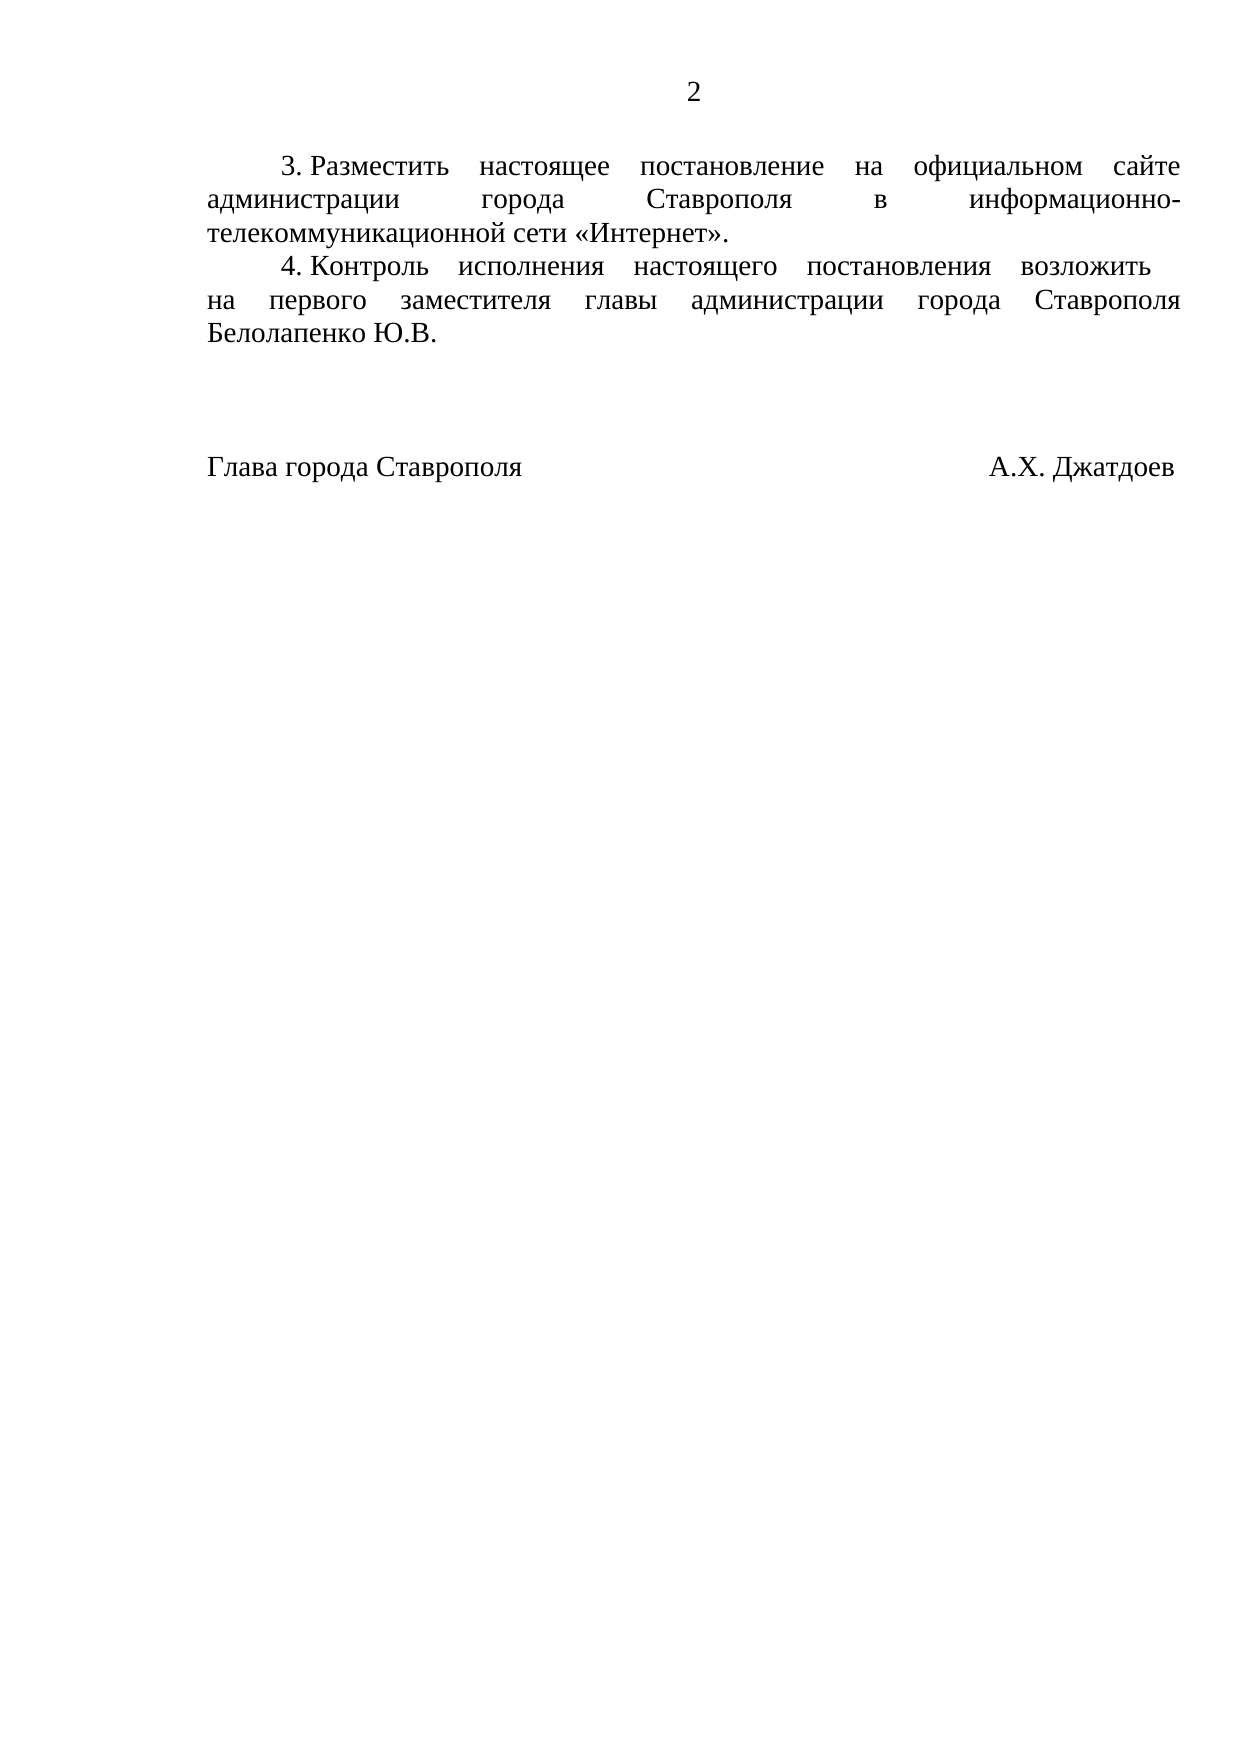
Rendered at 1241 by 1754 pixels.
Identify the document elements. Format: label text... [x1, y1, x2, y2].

text Глава города Ставрополя А.Х. Джатдоев [207, 449, 1181, 483]
list Контроль исполнения настоящего постановления возложить на первого заместителя главы администрации города Ставрополя Белолапенко Ю.В. [207, 248, 1181, 349]
list Разместить настоящее постановление на официальном сайте администрации города Ставрополя в информационно-телекоммуникационной сети «Интернет». [207, 148, 1181, 248]
